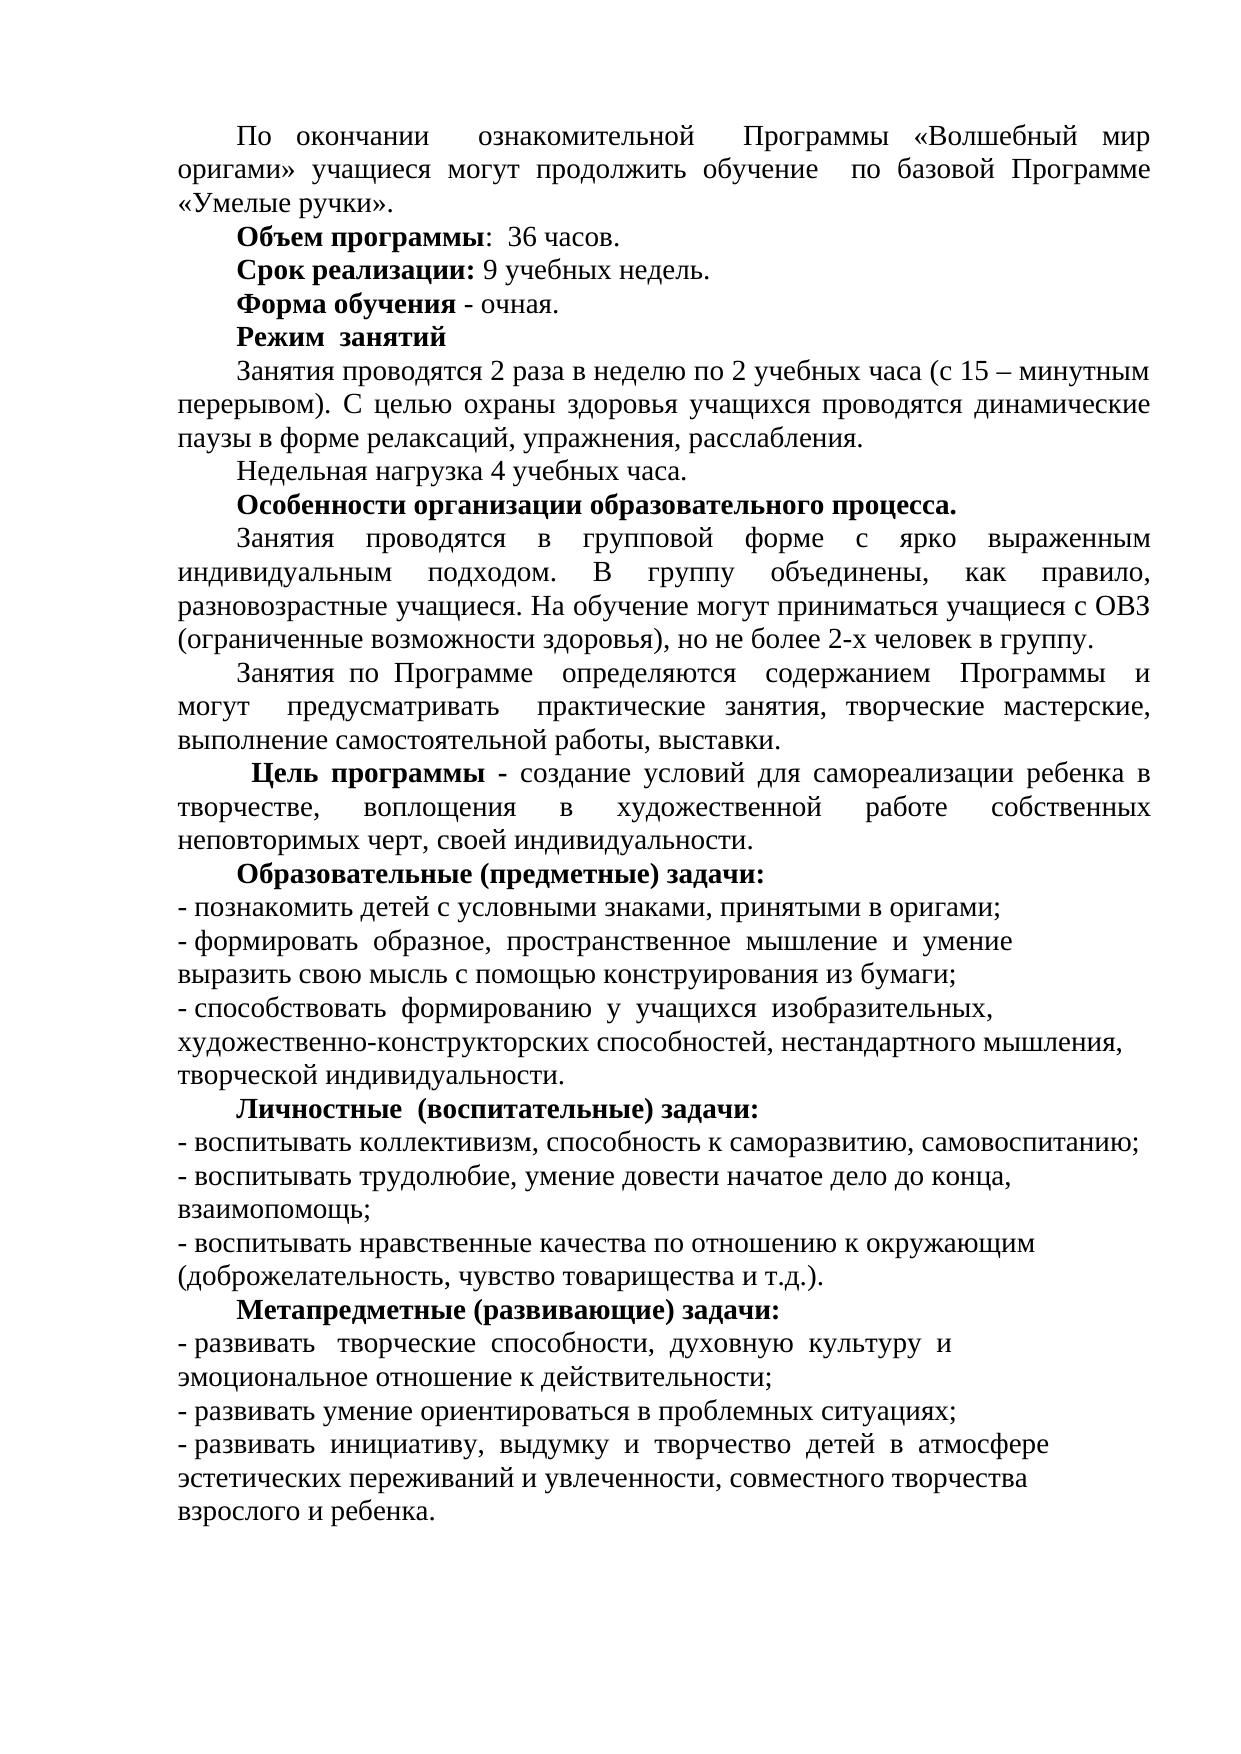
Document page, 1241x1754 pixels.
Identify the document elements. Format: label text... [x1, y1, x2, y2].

text - воспитывать коллективизм, способность к саморазвитию, самовоспитанию; [177, 1124, 1152, 1158]
text Образовательные (предметные) задачи: [177, 856, 1152, 889]
text Режим занятий [177, 319, 1152, 353]
list Форма обучения - очная. [177, 286, 1152, 319]
text Цель программы - создание условий для самореализации ребенка в творчестве, воплощения в художественной работе собственных неповторимых черт, своей индивидуальности. [177, 755, 1152, 856]
list Объем программы: 36 часов. [177, 219, 1152, 252]
text Личностные (воспитательные) задачи: [177, 1091, 1152, 1124]
text - познакомить детей с условными знаками, принятыми в оригами; [177, 889, 1152, 923]
text Занятия по Программе определяются содержанием Программы и могут предусматривать практические занятия, творческие мастерские, выполнение самостоятельной работы, выставки. [177, 655, 1152, 755]
text - воспитывать трудолюбие, умение довести начатое дело до конца, взаимопомощь; [177, 1158, 1152, 1225]
text - развивать умение ориентироваться в проблемных ситуациях; [177, 1393, 1152, 1426]
text Метапредметные (развивающие) задачи: [177, 1292, 1152, 1326]
text - способствовать формированию у учащихся изобразительных, художественно-конструкторских способностей, нестандартного мышления, творческой индивидуальности. [177, 990, 1152, 1091]
text - формировать образное, пространственное мышление и умение выразить свою мысль с помощью конструирования из бумаги; [177, 923, 1152, 990]
list По окончании ознакомительной Программы «Волшебный мир оригами» учащиеся могут продолжить обучение по базовой Программе «Умелые ручки». [177, 118, 1152, 219]
text Недельная нагрузка 4 учебных часа. [177, 453, 1152, 487]
text Занятия проводятся 2 раза в неделю по 2 учебных часа (с 15 – минутным перерывом). С целью охраны здоровья учащихся проводятся динамические паузы в форме релаксаций, упражнения, расслабления. [177, 353, 1152, 453]
text - развивать творческие способности, духовную культуру и эмоциональное отношение к действительности; [177, 1326, 1152, 1393]
text - воспитывать нравственные качества по отношению к окружающим (доброжелательность, чувство товарищества и т.д.). [177, 1225, 1152, 1292]
text - развивать инициативу, выдумку и творчество детей в атмосфере эстетических переживаний и увлеченности, совместного творчества взрослого и ребенка. [177, 1426, 1152, 1527]
text Занятия проводятся в групповой форме с ярко выраженным индивидуальным подходом. В группу объединены, как правило, разновозрастные учащиеся. На обучение могут приниматься учащиеся с ОВЗ (ограниченные возможности здоровья), но не более 2-х человек в группу. [177, 521, 1152, 655]
text Особенности организации образовательного процесса. [177, 487, 1152, 521]
list Срок реализации: 9 учебных недель. [177, 252, 1152, 286]
